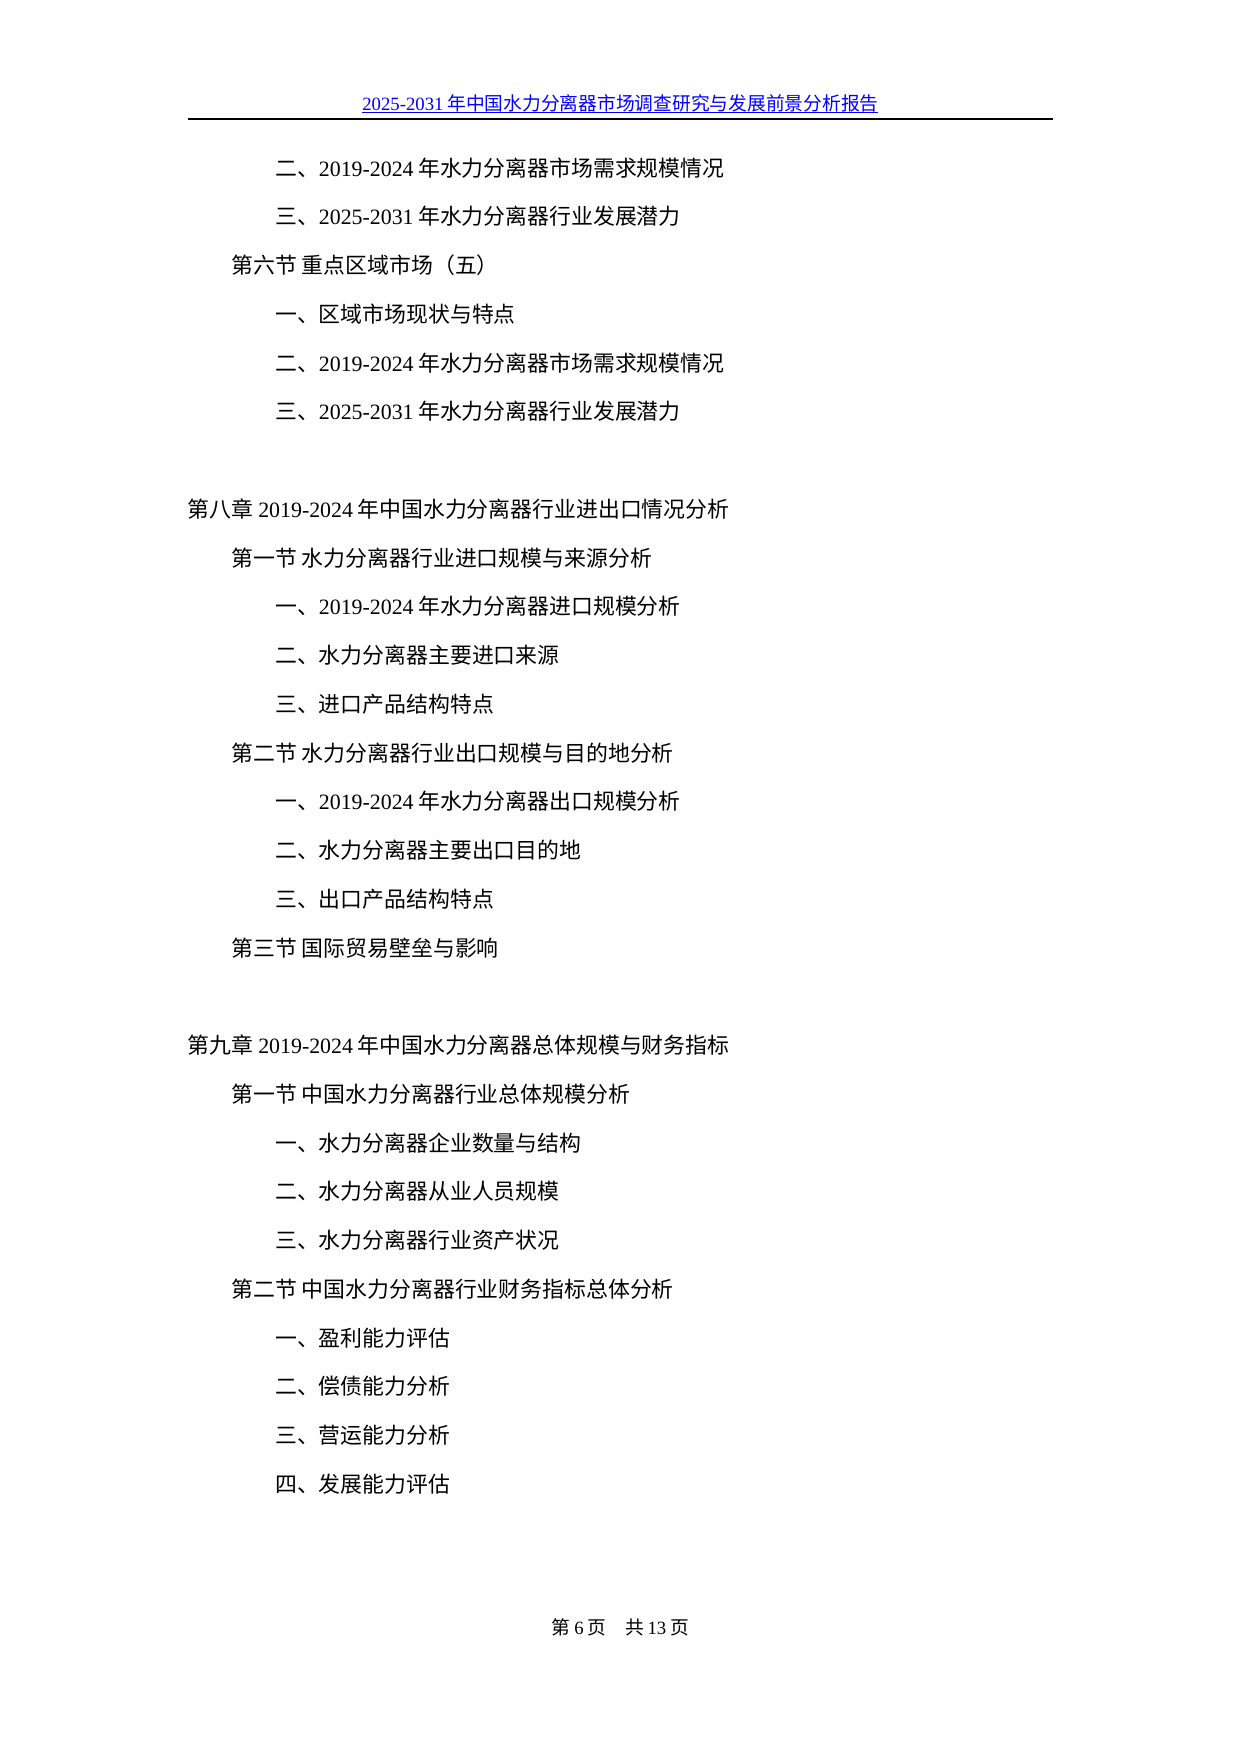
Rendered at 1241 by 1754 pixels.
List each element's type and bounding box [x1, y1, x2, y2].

text [187, 150, 1053, 1499]
